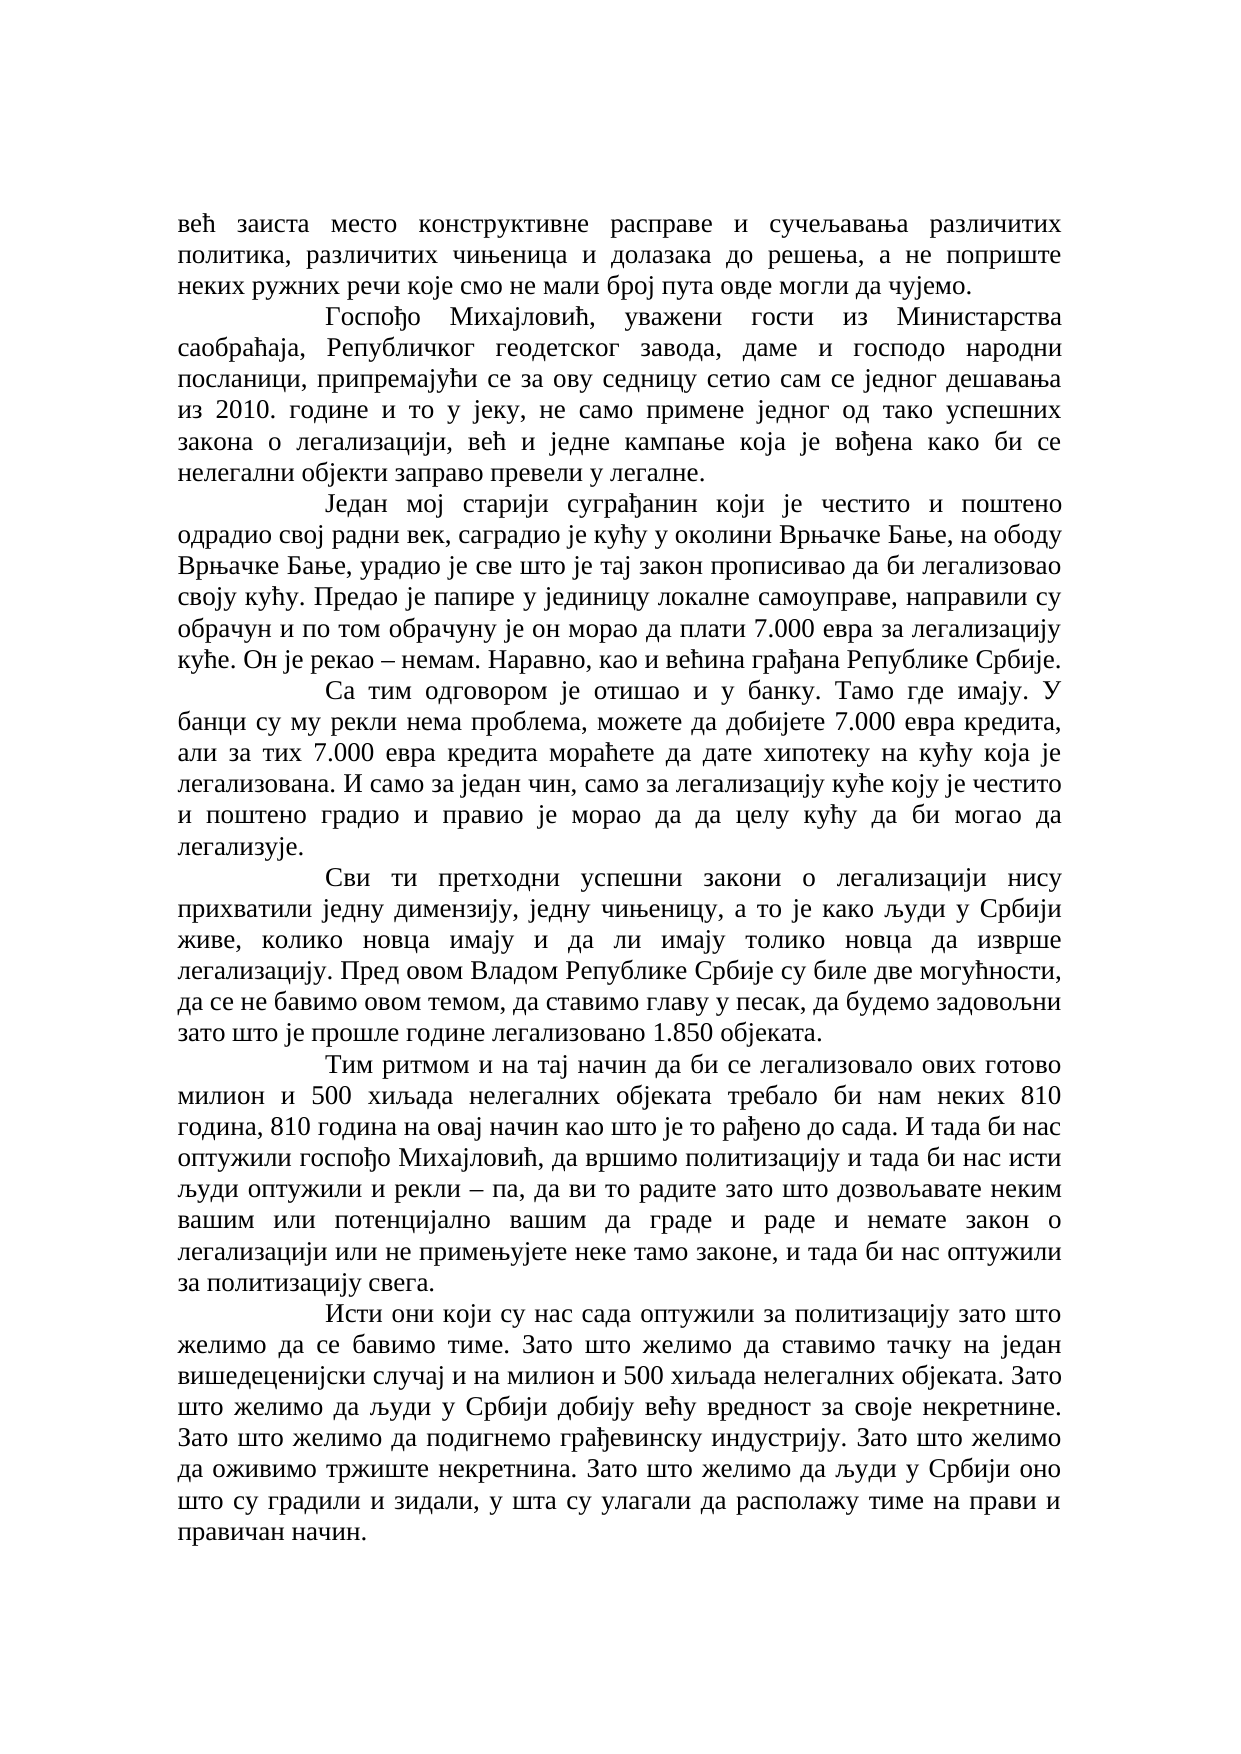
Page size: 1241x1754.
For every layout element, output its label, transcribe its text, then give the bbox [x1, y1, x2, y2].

text Госпођо Михајловић, уважени гости из Министарства саобраћаја, Републичког геодетског завода, даме и господо народни посланици, припремајући се за ову седницу сетио сам се једног дешавања из 2010. године и то у јеку, не само примене једног од тако успешних закона о легализацији, већ и једне кампање која је вођена како би се нелегални објекти заправо превели у легалне. [177, 300, 1063, 487]
text Сви ти претходни успешни закони о легализацији нису прихватили једну димензију, једну чињеницу, а то је како људи у Србији живе, колико новца имају и да ли имају толико новца да изврше легализацију. Пред овом Владом Републике Србије су биле две могућности, да се не бавимо овом темом, да ставимо главу у песак, да будемо задовољни зато што је прошле године легализовано 1.850 објеката. [177, 861, 1063, 1048]
text Један мој старији суграђанин који је честито и поштено одрадио свој радни век, саградио је кућу у околини Врњачке Бање, на ободу Врњачке Бање, урадио је све што је тај закон прописивао да би легализовао своју кућу. Предао је папире у јединицу локалне самоуправе, направили су обрачун и по том обрачуну је он морао да плати 7.000 евра за легализацију куће. Он је рекао – немам. Наравно, као и већина грађана Републике Србије. [177, 487, 1063, 674]
text Тим ритмом и на тај начин да би се легализовало ових готово милион и 500 хиљада нелегалних објеката требало би нам неких 810 година, 810 година на овај начин као што је то рађено до сада. И тада би нас оптужили госпођо Михајловић, да вршимо политизацију и тада би нас исти људи оптужили и рекли – па, да ви то радите зато што дозвољавате неким вашим или потенцијално вашим да граде и раде и немате закон о легализацији или не примењујете неке тамо законе, и тада би нас оптужили за политизацију свега. [177, 1048, 1063, 1297]
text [177, 207, 1063, 300]
text Са тим одговором је отишао и у банку. Тамо где имају. У банци су му рекли нема проблема, можете да добијете 7.000 евра кредита, али за тих 7.000 евра кредита мораћете да дате хипотеку на кућу која је легализована. И само за један чин, само за легализацију куће коју је честито и поштено градио и правио је морао да да целу кућу да би могао да легализује. [177, 674, 1063, 861]
text Исти они који су нас сада оптужили за политизацију зато што желимо да се бавимо тиме. Зато што желимо да ставимо тачку на један вишедеценијски случај и на милион и 500 хиљада нелегалних објеката. Зато што желимо да људи у Србији добију већу вредност за своје некретнине. Зато што желимо да подигнемо грађевинску индустрију. Зато што желимо да оживимо тржиште некретнина. Зато што желимо да људи у Србији оно што су градили и зидали, у шта су улагали да располажу тиме на прави и правичан начин. [177, 1297, 1063, 1546]
